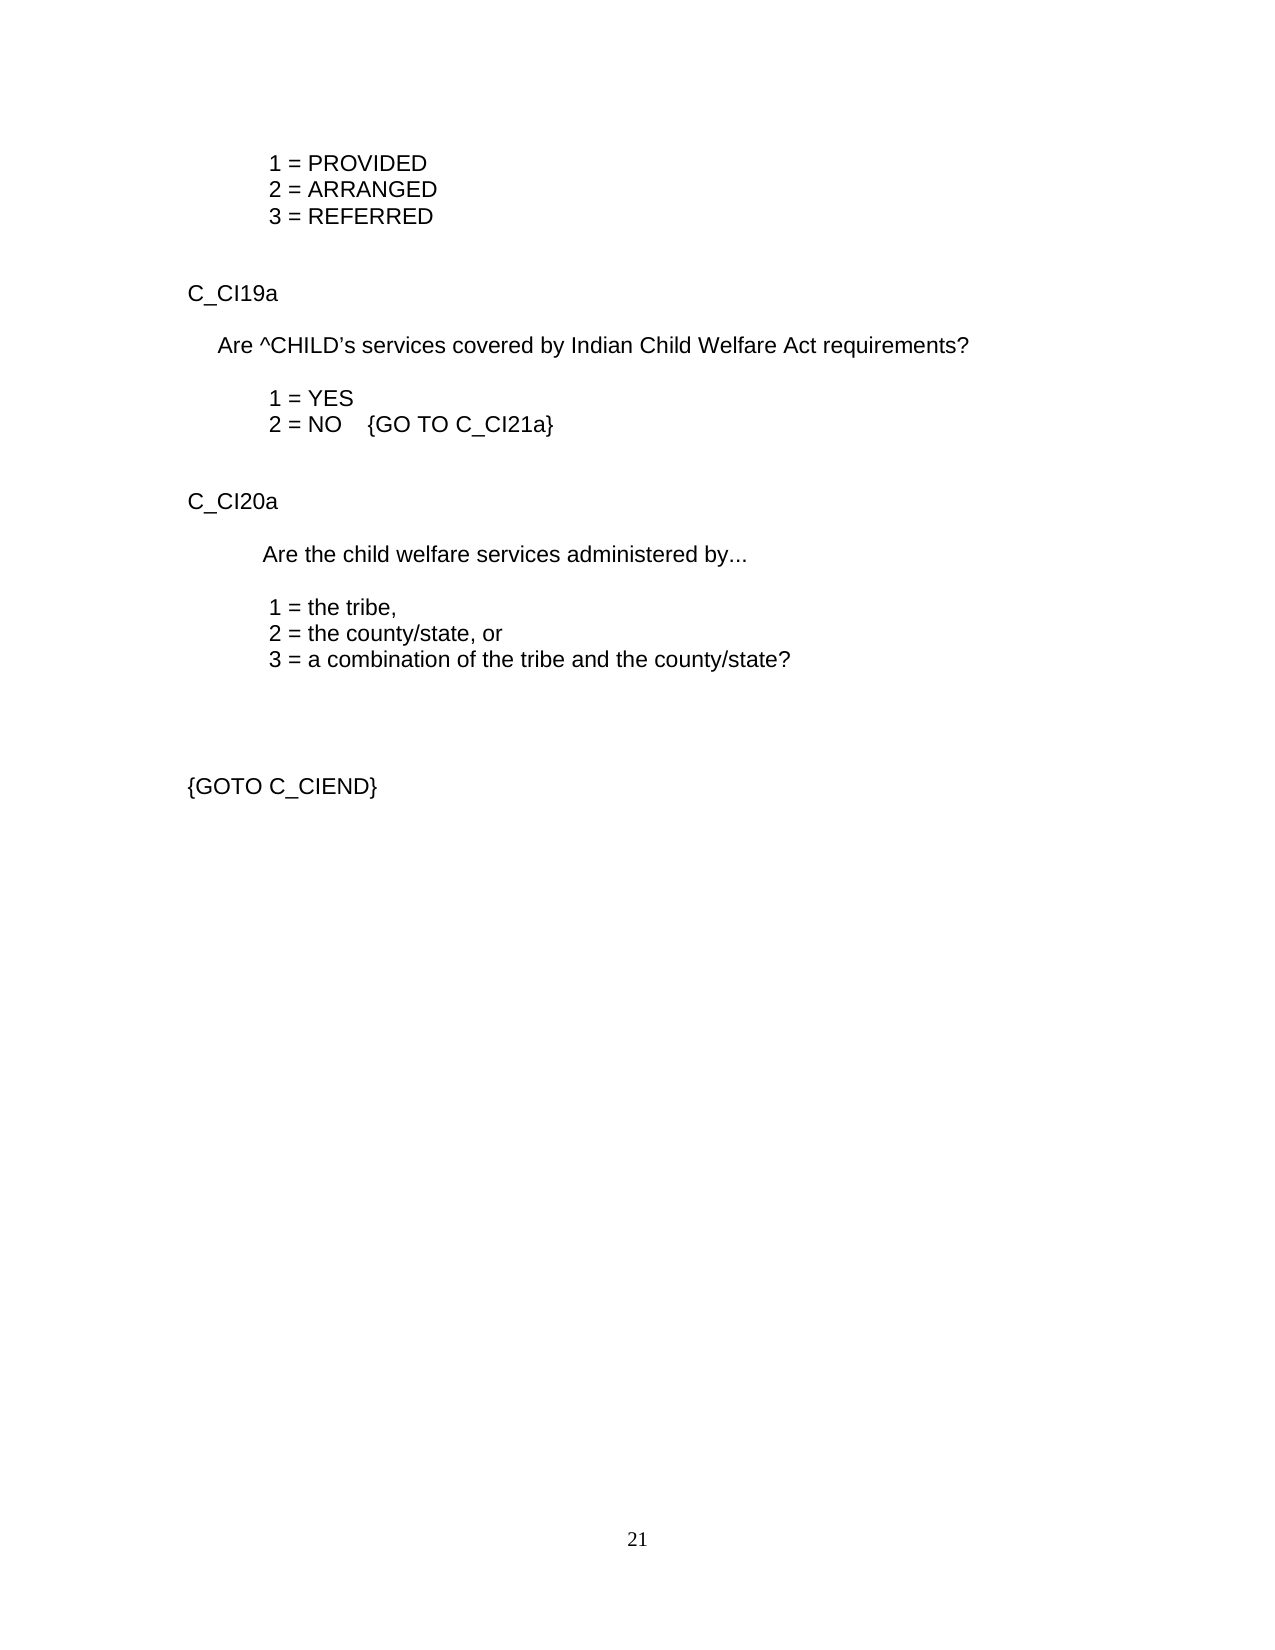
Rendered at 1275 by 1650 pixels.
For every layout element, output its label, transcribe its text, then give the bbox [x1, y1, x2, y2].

text C_CI20a [187, 488, 1087, 514]
text Are ^CHILD’s services covered by Indian Child Welfare Act requirements? [217, 332, 1087, 358]
text 2 = the county/state, or [187, 620, 1087, 646]
text 1 = PROVIDED [187, 150, 1087, 176]
text 1 = YES [187, 385, 1087, 411]
text 3 = a combination of the tribe and the county/state? [187, 646, 1087, 672]
text {GOTO C_CIEND} [187, 773, 1087, 800]
text C_CI19a [187, 279, 1087, 306]
text 2 = ARRANGED [187, 176, 1087, 203]
text 2 = NO {GO TO C_CI21a} [187, 411, 1087, 438]
text Are the child welfare services administered by... [187, 541, 1087, 567]
text 1 = the tribe, [187, 593, 1087, 620]
text 3 = REFERRED [187, 203, 1087, 229]
